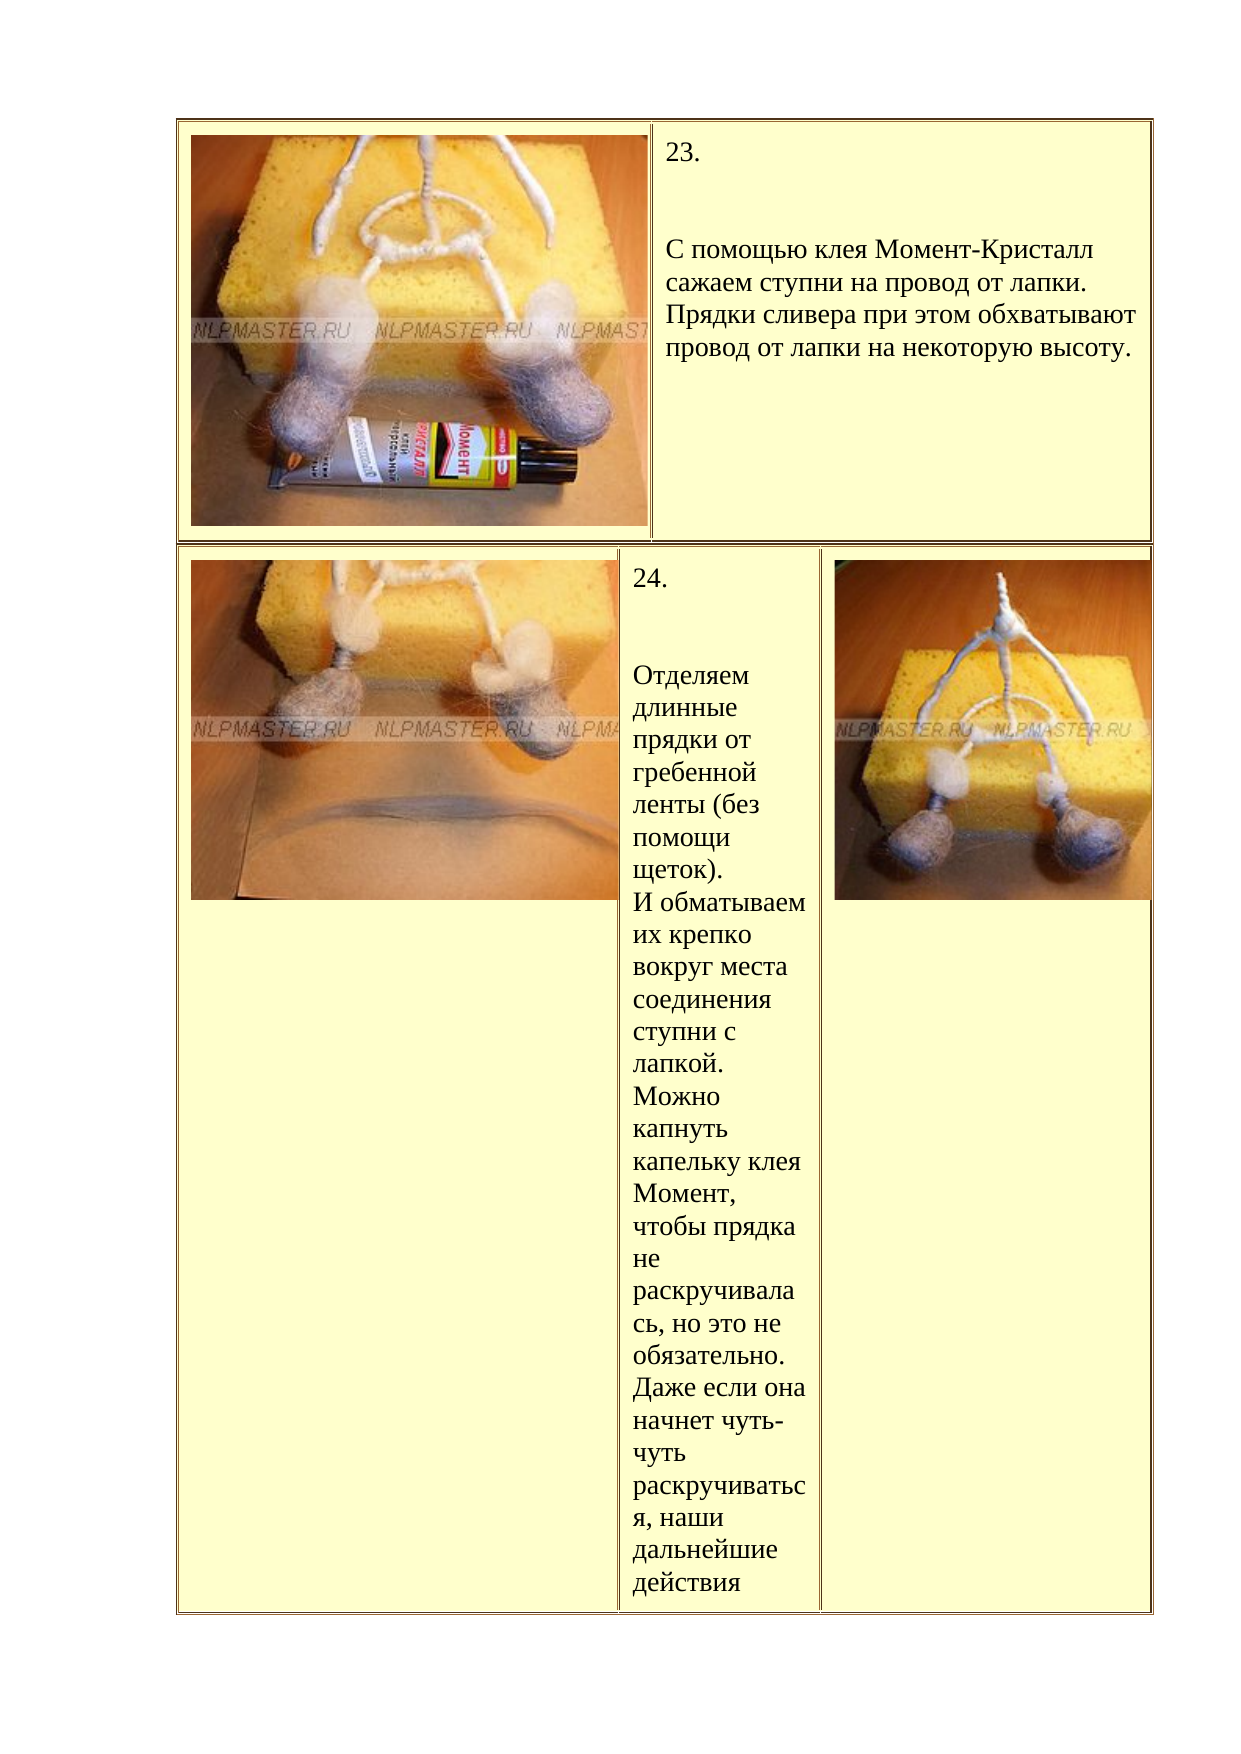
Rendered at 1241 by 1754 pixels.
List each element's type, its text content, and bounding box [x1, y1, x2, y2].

picture [191, 135, 648, 526]
picture [834, 560, 1152, 900]
table_header [179, 122, 651, 540]
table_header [619, 547, 821, 1611]
table_header [821, 547, 1150, 1611]
picture [191, 560, 619, 900]
table_header [179, 547, 619, 1611]
table_header 23. С помощью клея Момент-Кристалл сажаем ступни на провод от лапки. Прядки сливера при этом обхватывают провод от лапки на некоторую высоту. [651, 122, 1150, 540]
